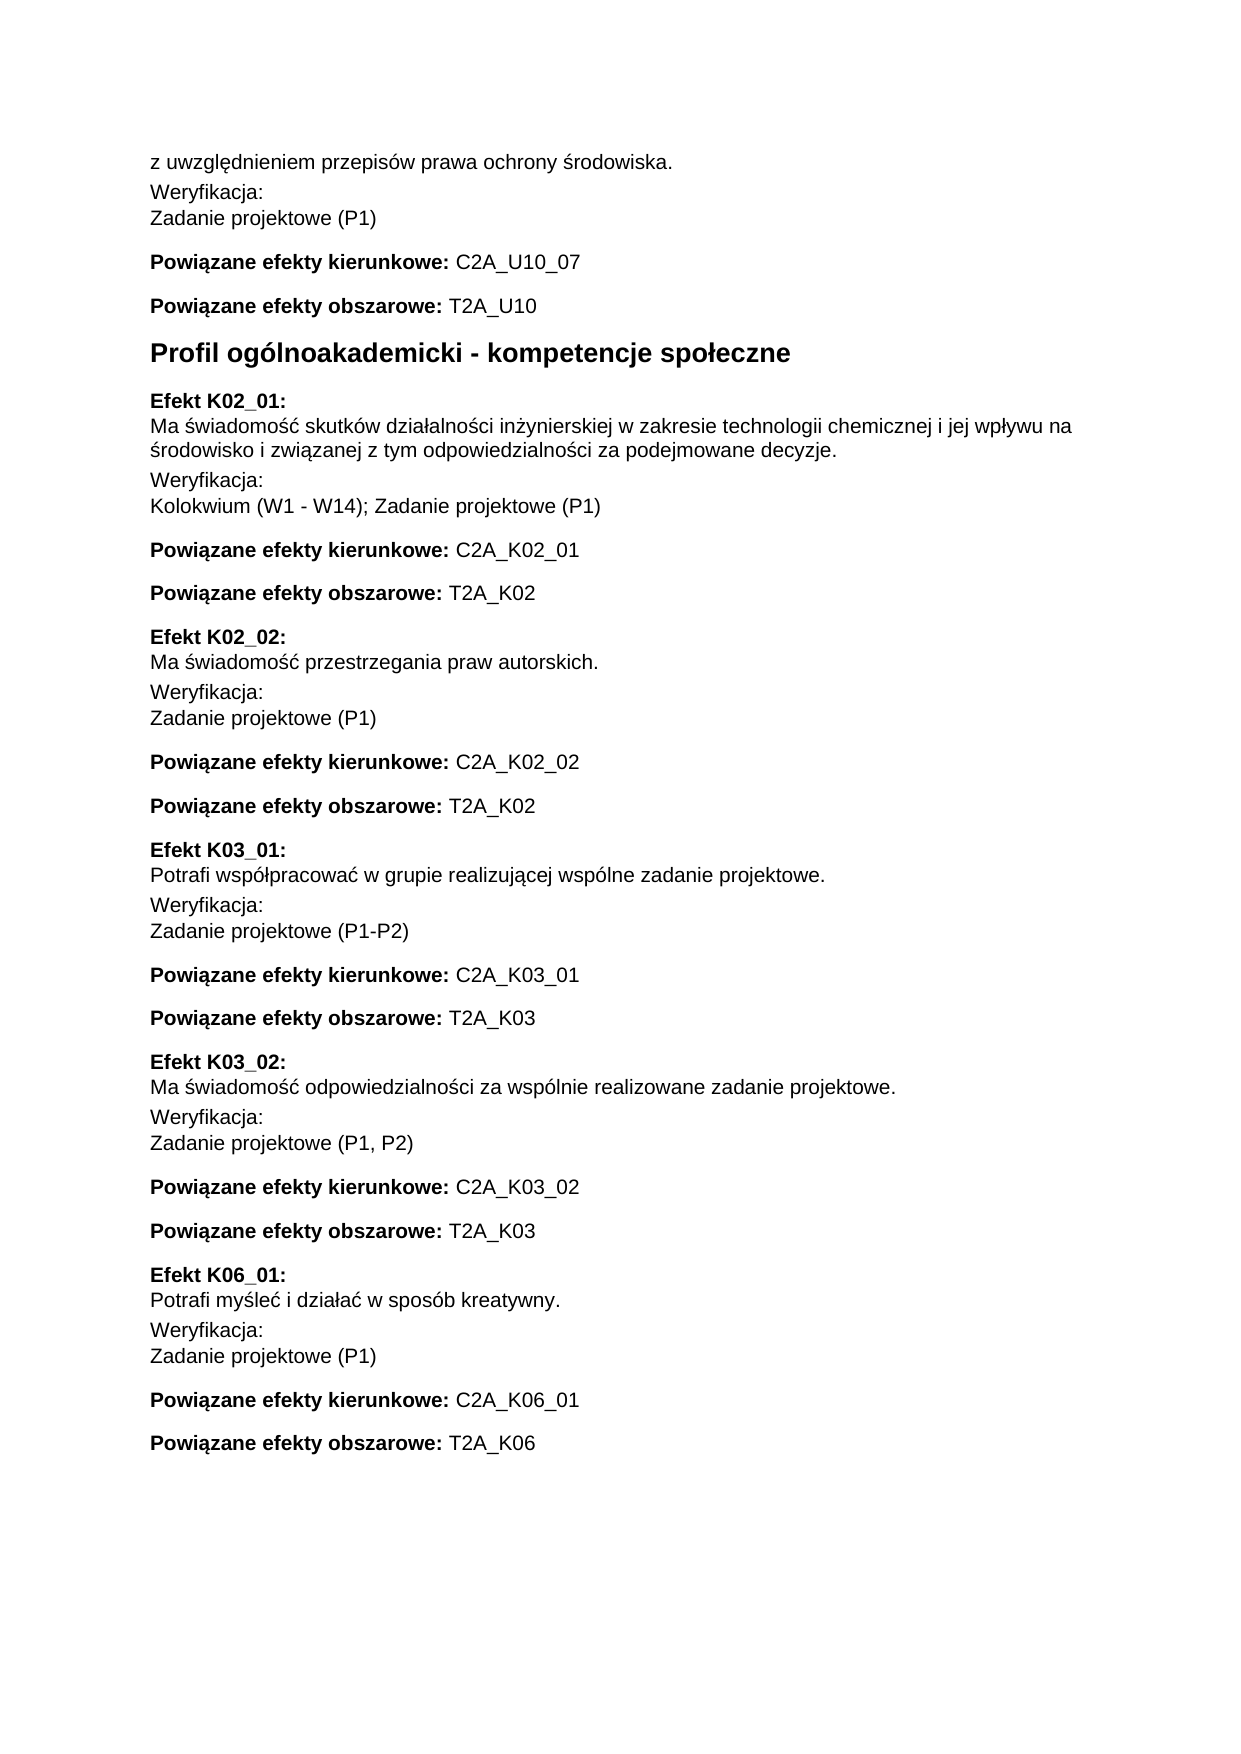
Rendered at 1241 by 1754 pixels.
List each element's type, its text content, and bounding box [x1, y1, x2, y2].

text Powiązane efekty obszarowe: T2A_K02 [150, 581, 1090, 605]
text Zadanie projektowe (P1) [150, 1344, 1090, 1368]
text Potrafi współpracować w grupie realizującej wspólne zadanie projektowe. [150, 862, 1090, 886]
text Efekt K06_01: [150, 1262, 1090, 1286]
text Powiązane efekty kierunkowe: C2A_U10_07 [150, 250, 1090, 274]
text Ma świadomość przestrzegania praw autorskich. [150, 650, 1090, 674]
text Kolokwium (W1 - W14); Zadanie projektowe (P1) [150, 494, 1090, 518]
text Efekt K03_01: [150, 837, 1090, 861]
text Weryfikacja: [150, 468, 1090, 492]
text Weryfikacja: [150, 680, 1090, 704]
text Powiązane efekty kierunkowe: C2A_K03_02 [150, 1175, 1090, 1199]
text Powiązane efekty obszarowe: T2A_K06 [150, 1431, 1090, 1455]
text Powiązane efekty obszarowe: T2A_U10 [150, 294, 1090, 318]
text Zadanie projektowe (P1) [150, 206, 1090, 230]
text Potrafi myśleć i działać w sposób kreatywny. [150, 1287, 1090, 1311]
text Weryfikacja: [150, 1105, 1090, 1129]
text Efekt K02_02: [150, 625, 1090, 649]
subtitle Profil ogólnoakademicki - kompetencje społeczne [150, 337, 1090, 369]
text Weryfikacja: [150, 893, 1090, 917]
text Zadanie projektowe (P1-P2) [150, 919, 1090, 943]
text Zadanie projektowe (P1, P2) [150, 1131, 1090, 1155]
text Powiązane efekty obszarowe: T2A_K02 [150, 794, 1090, 818]
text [150, 150, 1090, 174]
text Ma świadomość odpowiedzialności za wspólnie realizowane zadanie projektowe. [150, 1075, 1090, 1099]
text Powiązane efekty kierunkowe: C2A_K03_01 [150, 962, 1090, 986]
text Powiązane efekty obszarowe: T2A_K03 [150, 1219, 1090, 1243]
text Powiązane efekty kierunkowe: C2A_K02_01 [150, 537, 1090, 561]
text Zadanie projektowe (P1) [150, 706, 1090, 730]
text Powiązane efekty obszarowe: T2A_K03 [150, 1006, 1090, 1030]
text Ma świadomość skutków działalności inżynierskiej w zakresie technologii chemicznej i jej wpływu na środowisko i związanej z tym odpowiedzialności za podejmowane decyzje. [150, 413, 1090, 461]
text Efekt K02_01: [150, 388, 1090, 412]
text Powiązane efekty kierunkowe: C2A_K02_02 [150, 750, 1090, 774]
text Efekt K03_02: [150, 1050, 1090, 1074]
text Weryfikacja: [150, 1318, 1090, 1342]
text Weryfikacja: [150, 180, 1090, 204]
text Powiązane efekty kierunkowe: C2A_K06_01 [150, 1387, 1090, 1411]
